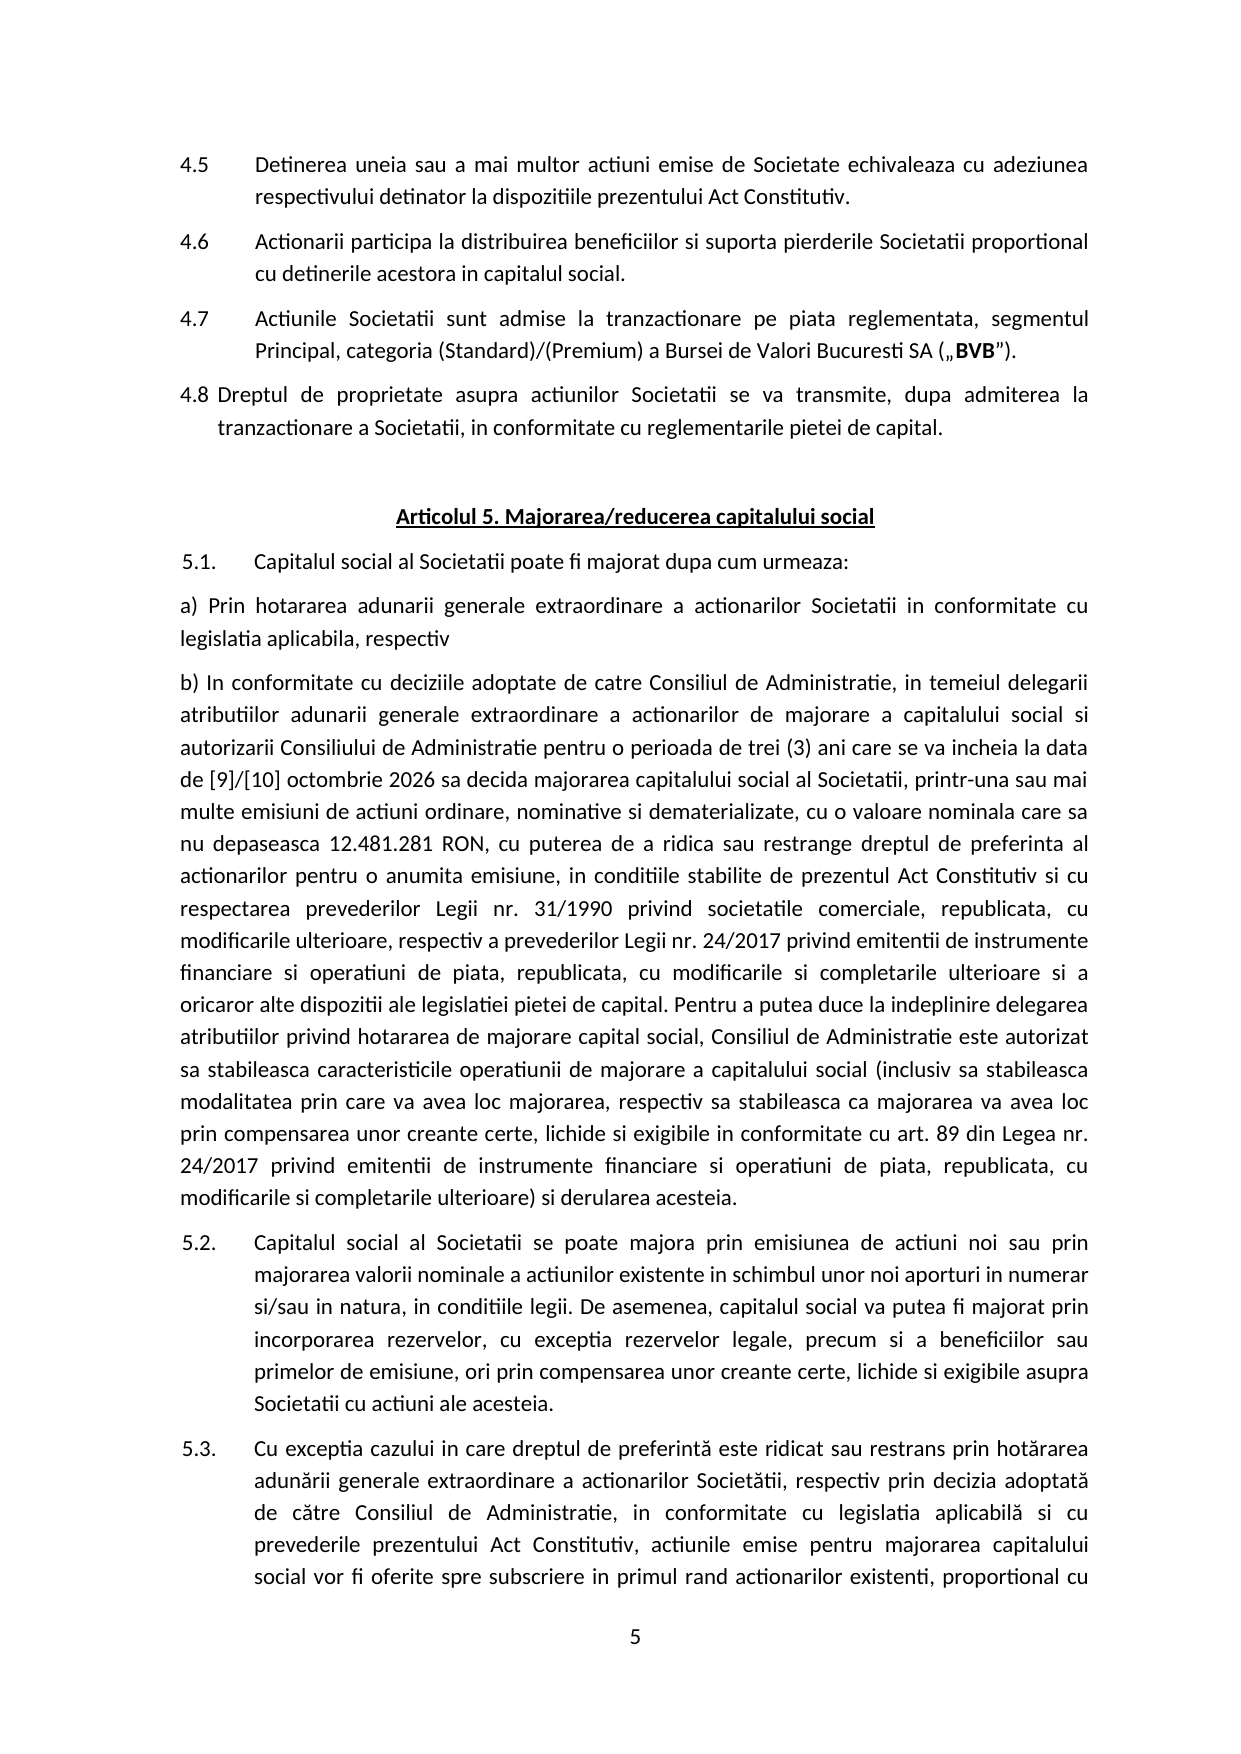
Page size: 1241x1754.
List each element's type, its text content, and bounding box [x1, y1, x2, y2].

text b) In conformitate cu deciziile adoptate de catre Consiliul de Administratie, in temeiul delegarii atributiilor adunarii generale extraordinare a actionarilor de majorare a capitalului social si autorizarii Consiliului de Administratie pentru o perioada de trei (3) ani care se va incheia la data de [9]/[10] octombrie 2026 sa decida majorarea capitalului social al Societatii, printr-una sau mai multe emisiuni de actiuni ordinare, nominative si dematerializate, cu o valoare nominala care sa nu depaseasca 12.481.281 RON, cu puterea de a ridica sau restrange dreptul de preferinta al actionarilor pentru o anumita emisiune, in conditiile stabilite de prezentul Act Constitutiv si cu respectarea prevederilor Legii nr. 31/1990 privind societatile comerciale, republicata, cu modificarile ulterioare, respectiv a prevederilor Legii nr. 24/2017 privind emitentii de instrumente financiare si operatiuni de piata, republicata, cu modificarile si completarile ulterioare si a oricaror alte dispozitii ale legislatiei pietei de capital. Pentru a putea duce la indeplinire delegarea atributiilor privind hotararea de majorare capital social, Consiliul de Administratie este autorizat sa stabileasca caracteristicile operatiunii de majorare a capitalului social (inclusiv sa stabileasca modalitatea prin care va avea loc majorarea, respectiv sa stabileasca ca majorarea va avea loc prin compensarea unor creante certe, lichide si exigibile in conformitate cu art. 89 din Legea nr. 24/2017 privind emitentii de instrumente financiare si operatiuni de piata, republicata, cu modificarile si completarile ulterioare) si derularea acesteia. [180, 668, 1090, 1211]
list Actiunile Societatii sunt admise la tranzactionare pe piata reglementata, segmentul Principal, categoria (Standard)/(Premium) a Bursei de Valori Bucuresti SA („BVB”). [180, 304, 1090, 364]
list Actionarii participa la distribuirea beneficiilor si suporta pierderile Societatii proportional cu detinerile acestora in capitalul social. [180, 227, 1090, 287]
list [216, 1434, 1090, 1591]
list Detinerea uneia sau a mai multor actiuni emise de Societate echivaleaza cu adeziunea respectivului detinator la dispozitiile prezentului Act Constitutiv. [180, 150, 1090, 210]
list Capitalul social al Societatii se poate majora prin emisiunea de actiuni noi sau prin majorarea valorii nominale a actiunilor existente in schimbul unor noi aporturi in numerar si/sau in natura, in conditiile legii. De asemenea, capitalul social va putea fi majorat prin incorporarea rezervelor, cu exceptia rezervelor legale, precum si a beneficiilor sau primelor de emisiune, ori prin compensarea unor creante certe, lichide si exigibile asupra Societatii cu actiuni ale acesteia. [216, 1228, 1090, 1417]
list Dreptul de proprietate asupra actiunilor Societatii se va transmite, dupa admiterea la tranzactionare a Societatii, in conformitate cu reglementarile pietei de capital. [180, 381, 1090, 441]
list Capitalul social al Societatii poate fi majorat dupa cum urmeaza: [216, 547, 1090, 575]
text Articolul 5. Majorarea/reducerea capitalului social [180, 502, 1090, 530]
text a) Prin hotararea adunarii generale extraordinare a actionarilor Societatii in conformitate cu legislatia aplicabila, respectiv [180, 592, 1090, 652]
